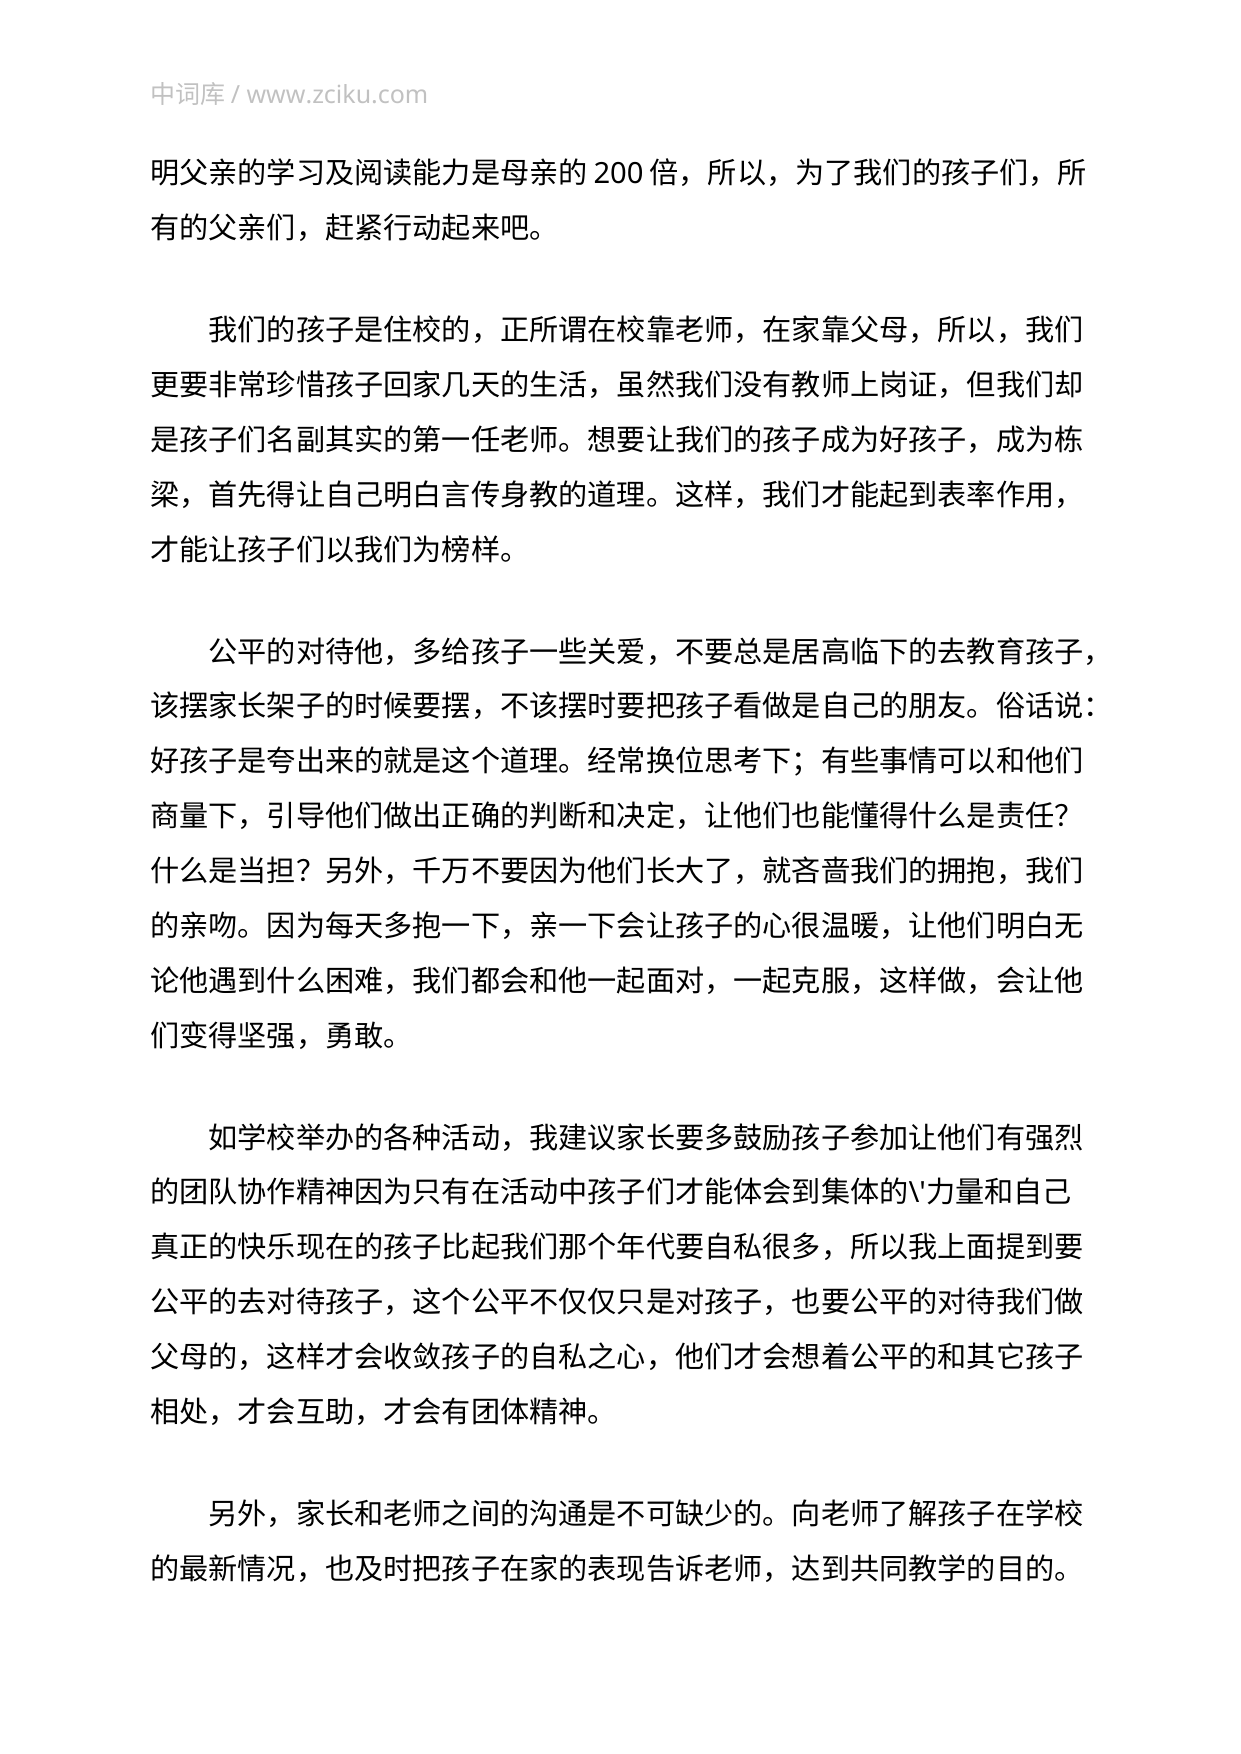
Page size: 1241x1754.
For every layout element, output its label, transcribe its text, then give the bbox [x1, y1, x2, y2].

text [150, 150, 1090, 247]
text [150, 1491, 1090, 1588]
text 我们的孩子是住校的，正所谓在校靠老师，在家靠父母，所以，我们更要非常珍惜孩子回家几天的生活，虽然我们没有教师上岗证，但我们却是孩子们名副其实的第一任老师。想要让我们的孩子成为好孩子，成为栋梁，首先得让自己明白言传身教的道理。这样，我们才能起到表率作用，才能让孩子们以我们为榜样。 [150, 307, 1090, 569]
text 公平的对待他，多给孩子一些关爱，不要总是居高临下的去教育孩子，该摆家长架子的时候要摆，不该摆时要把孩子看做是自己的朋友。俗话说：好孩子是夸出来的就是这个道理。经常换位思考下；有些事情可以和他们商量下，引导他们做出正确的判断和决定，让他们也能懂得什么是责任？什么是当担？另外，千万不要因为他们长大了，就吝啬我们的拥抱，我们的亲吻。因为每天多抱一下，亲一下会让孩子的心很温暖，让他们明白无论他遇到什么困难，我们都会和他一起面对，一起克服，这样做，会让他们变得坚强，勇敢。 [150, 628, 1090, 1055]
text 如学校举办的各种活动，我建议家长要多鼓励孩子参加让他们有强烈的团队协作精神因为只有在活动中孩子们才能体会到集体的\'力量和自己真正的快乐现在的孩子比起我们那个年代要自私很多，所以我上面提到要公平的去对待孩子，这个公平不仅仅只是对孩子，也要公平的对待我们做父母的，这样才会收敛孩子的自私之心，他们才会想着公平的和其它孩子相处，才会互助，才会有团体精神。 [150, 1114, 1090, 1431]
